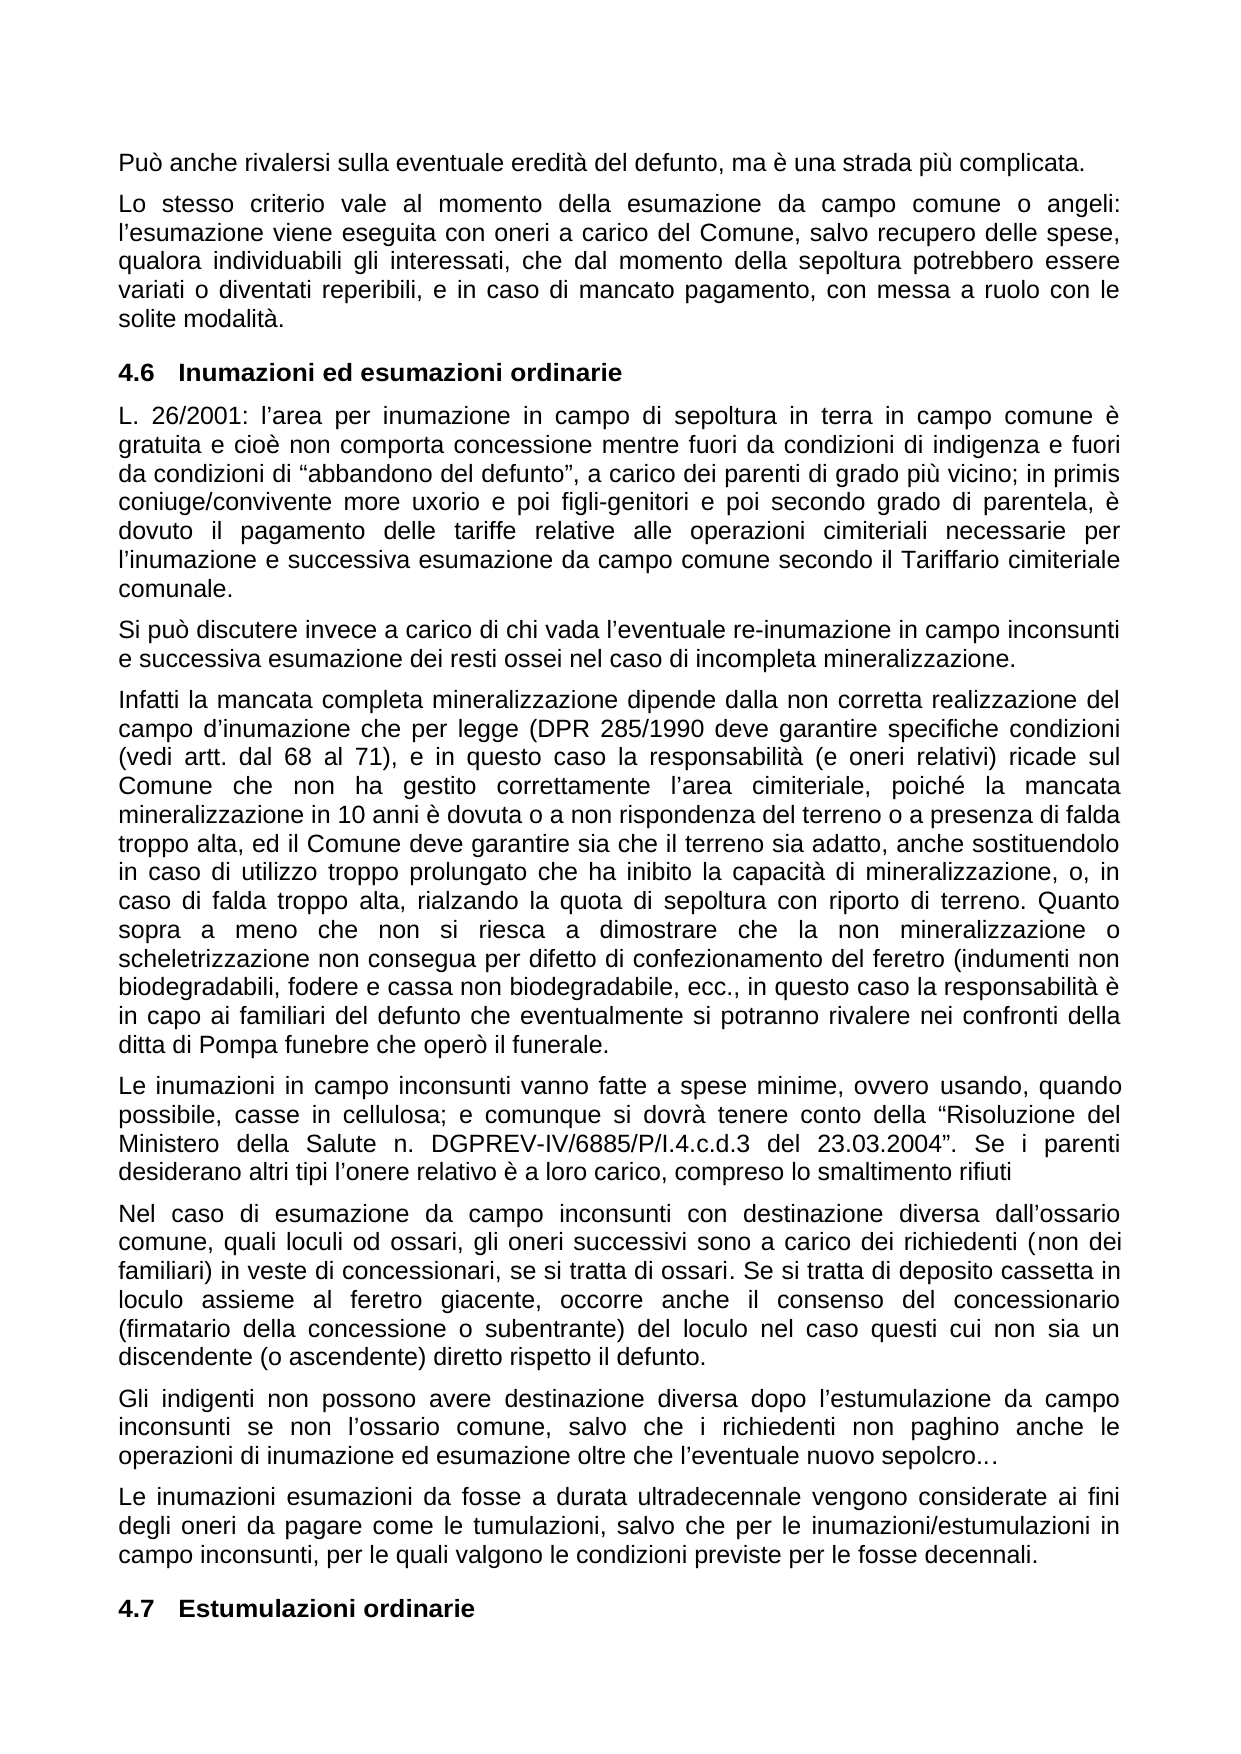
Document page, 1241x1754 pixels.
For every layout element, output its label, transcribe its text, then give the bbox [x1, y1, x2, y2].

text Nel caso di esumazione da campo inconsunti con destinazione diversa dall’ossario comune, quali loculi od ossari, gli oneri successivi sono a carico dei richiedenti (non dei familiari) in veste di concessionari, se si tratta di ossari. Se si tratta di deposito cassetta in loculo assieme al feretro giacente, occorre anche il consenso del concessionario (firmatario della concessione o subentrante) del loculo nel caso questi cui non sia un discendente (o ascendente) diretto rispetto il defunto. [118, 1199, 1122, 1371]
text Le inumazioni in campo inconsunti vanno fatte a spese minime, ovvero usando, quando possibile, casse in cellulosa; e comunque si dovrà tenere conto della “Risoluzione del Ministero della Salute n. DGPREV-IV/6885/P/I.4.c.d.3 del 23.03.2004”. Se i parenti desiderano altri tipi l’onere relativo è a loro carico, compreso lo smaltimento rifiuti [118, 1071, 1122, 1186]
text Può anche rivalersi sulla eventuale eredità del defunto, ma è una strada più complicata. [118, 148, 1122, 176]
text Le inumazioni esumazioni da fosse a durata ultradecennale vengono considerate ai fini degli oneri da pagare come le tumulazioni, salvo che per le inumazioni/estumulazioni in campo inconsunti, per le quali valgono le condizioni previste per le fosse decennali. [118, 1482, 1122, 1569]
text L. 26/2001: l’area per inumazione in campo di sepoltura in terra in campo comune è gratuita e cioè non comporta concessione mentre fuori da condizioni di indigenza e fuori da condizioni di “abbandono del defunto”, a carico dei parenti di grado più vicino; in primis coniuge/convivente more uxorio e poi figli-genitori e poi secondo grado di parentela, è dovuto il pagamento delle tariffe relative alle operazioni cimiteriali necessarie per l’inumazione e successiva esumazione da campo comune secondo il Tariffario cimiteriale comunale. [118, 401, 1122, 602]
text Infatti la mancata completa mineralizzazione dipende dalla non corretta realizzazione del campo d’inumazione che per legge (DPR 285/1990 deve garantire specifiche condizioni (vedi artt. dal 68 al 71), e in questo caso la responsabilità (e oneri relativi) ricade sul Comune che non ha gestito correttamente l’area cimiteriale, poiché la mancata mineralizzazione in 10 anni è dovuta o a non rispondenza del terreno o a presenza di falda troppo alta, ed il Comune deve garantire sia che il terreno sia adatto, anche sostituendolo in caso di utilizzo troppo prolungato che ha inibito la capacità di mineralizzazione, o, in caso di falda troppo alta, rialzando la quota di sepoltura con riporto di terreno. Quanto sopra a meno che non si riesca a dimostrare che la non mineralizzazione o scheletrizzazione non consegua per difetto di confezionamento del feretro (indumenti non biodegradabili, fodere e cassa non biodegradabile, ecc., in questo caso la responsabilità è in capo ai familiari del defunto che eventualmente si potranno rivalere nei confronti della ditta di Pompa funebre che operò il funerale. [118, 685, 1122, 1059]
text Gli indigenti non possono avere destinazione diversa dopo l’estumulazione da campo inconsunti se non l’ossario comune, salvo che i richiedenti non paghino anche le operazioni di inumazione ed esumazione oltre che l’eventuale nuovo sepolcro... [118, 1384, 1122, 1470]
subtitle Inumazioni ed esumazioni ordinarie [118, 358, 1122, 386]
text Lo stesso criterio vale al momento della esumazione da campo comune o angeli: l’esumazione viene eseguita con oneri a carico del Comune, salvo recupero delle spese, qualora individuabili gli interessati, che dal momento della sepoltura potrebbero essere variati o diventati reperibili, e in caso di mancato pagamento, con messa a ruolo con le solite modalità. [118, 189, 1122, 333]
text Si può discutere invece a carico di chi vada l’eventuale re-inumazione in campo inconsunti e successiva esumazione dei resti ossei nel caso di incompleta mineralizzazione. [118, 615, 1122, 672]
subtitle Estumulazioni ordinarie [118, 1594, 1122, 1622]
